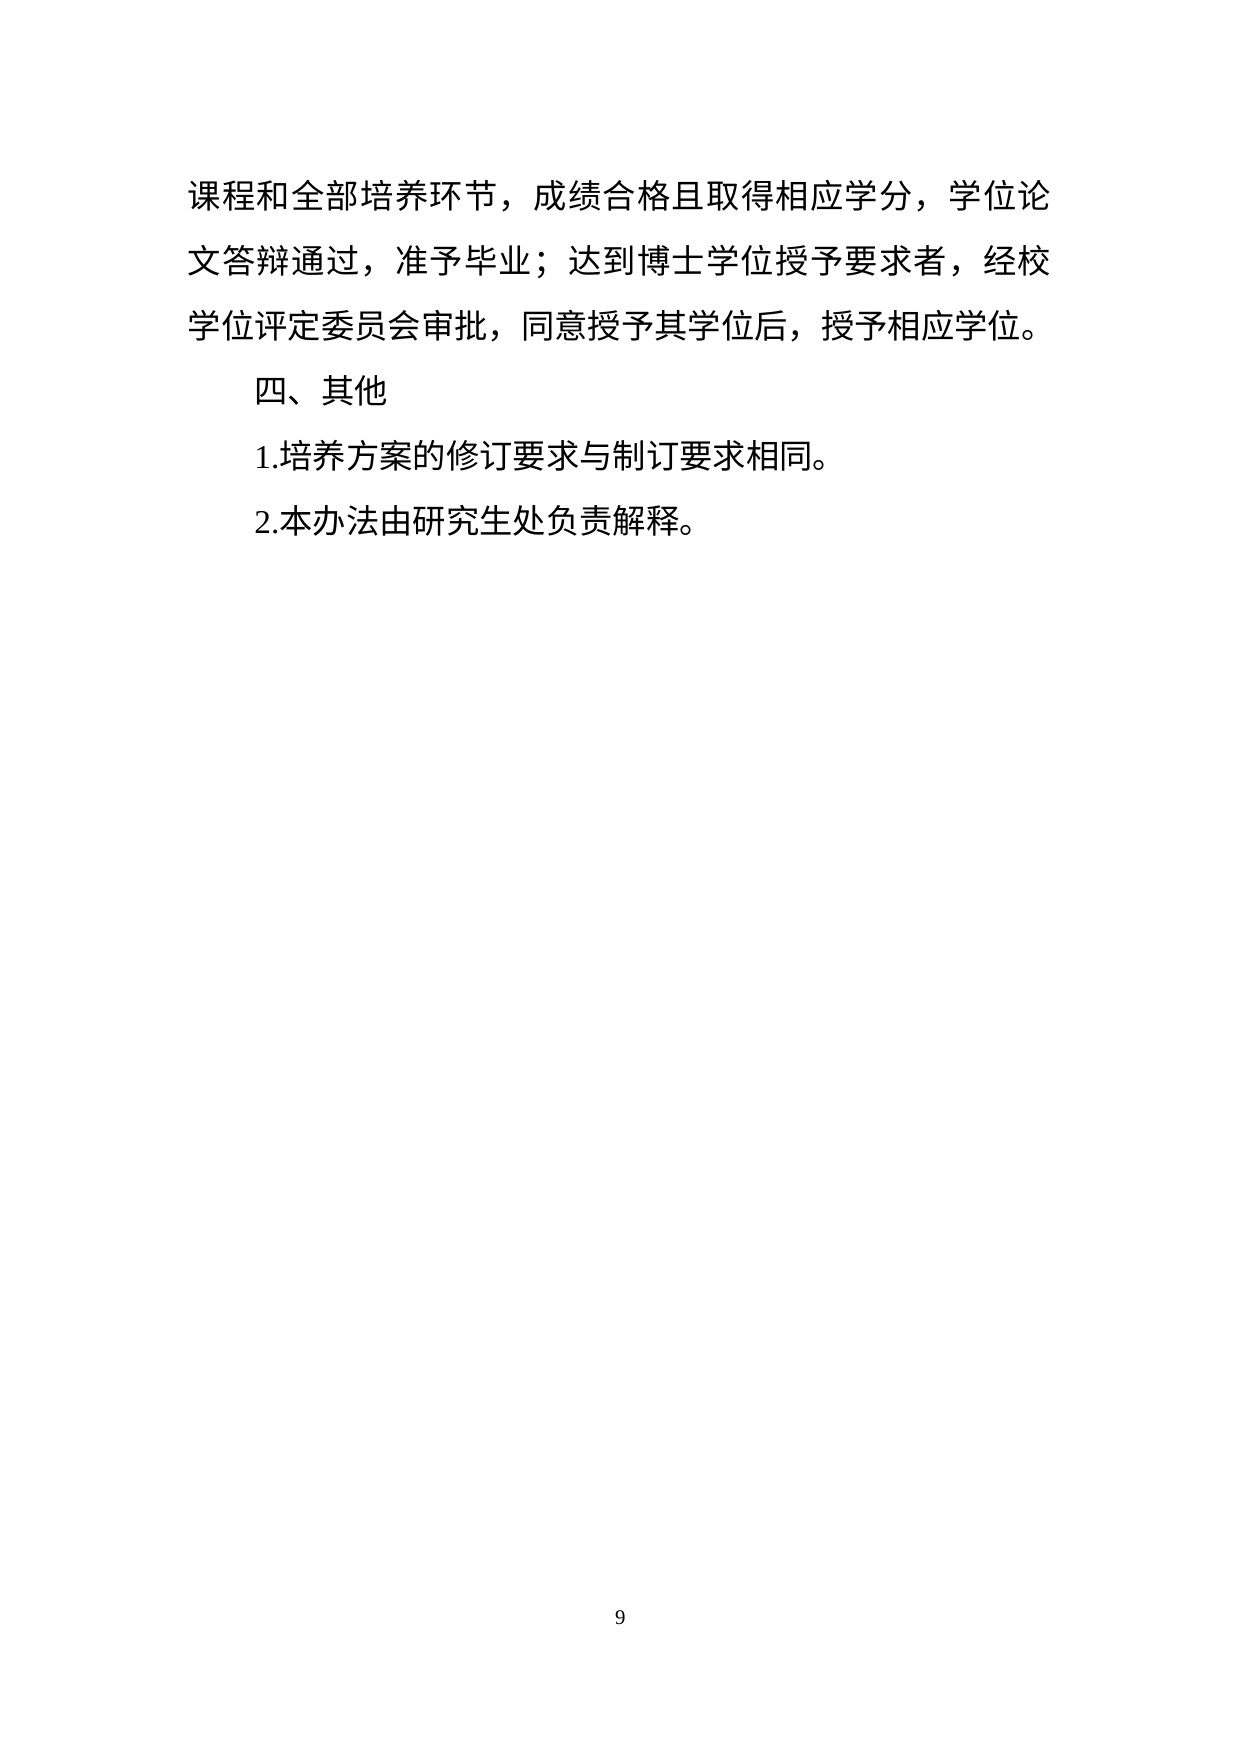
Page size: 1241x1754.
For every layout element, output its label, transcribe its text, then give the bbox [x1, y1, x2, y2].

text 2.本办法由研究生处负责解释。 [187, 487, 1053, 552]
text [187, 162, 1053, 357]
text 四、其他 [187, 357, 1053, 422]
text 1.培养方案的修订要求与制订要求相同。 [187, 422, 1053, 487]
